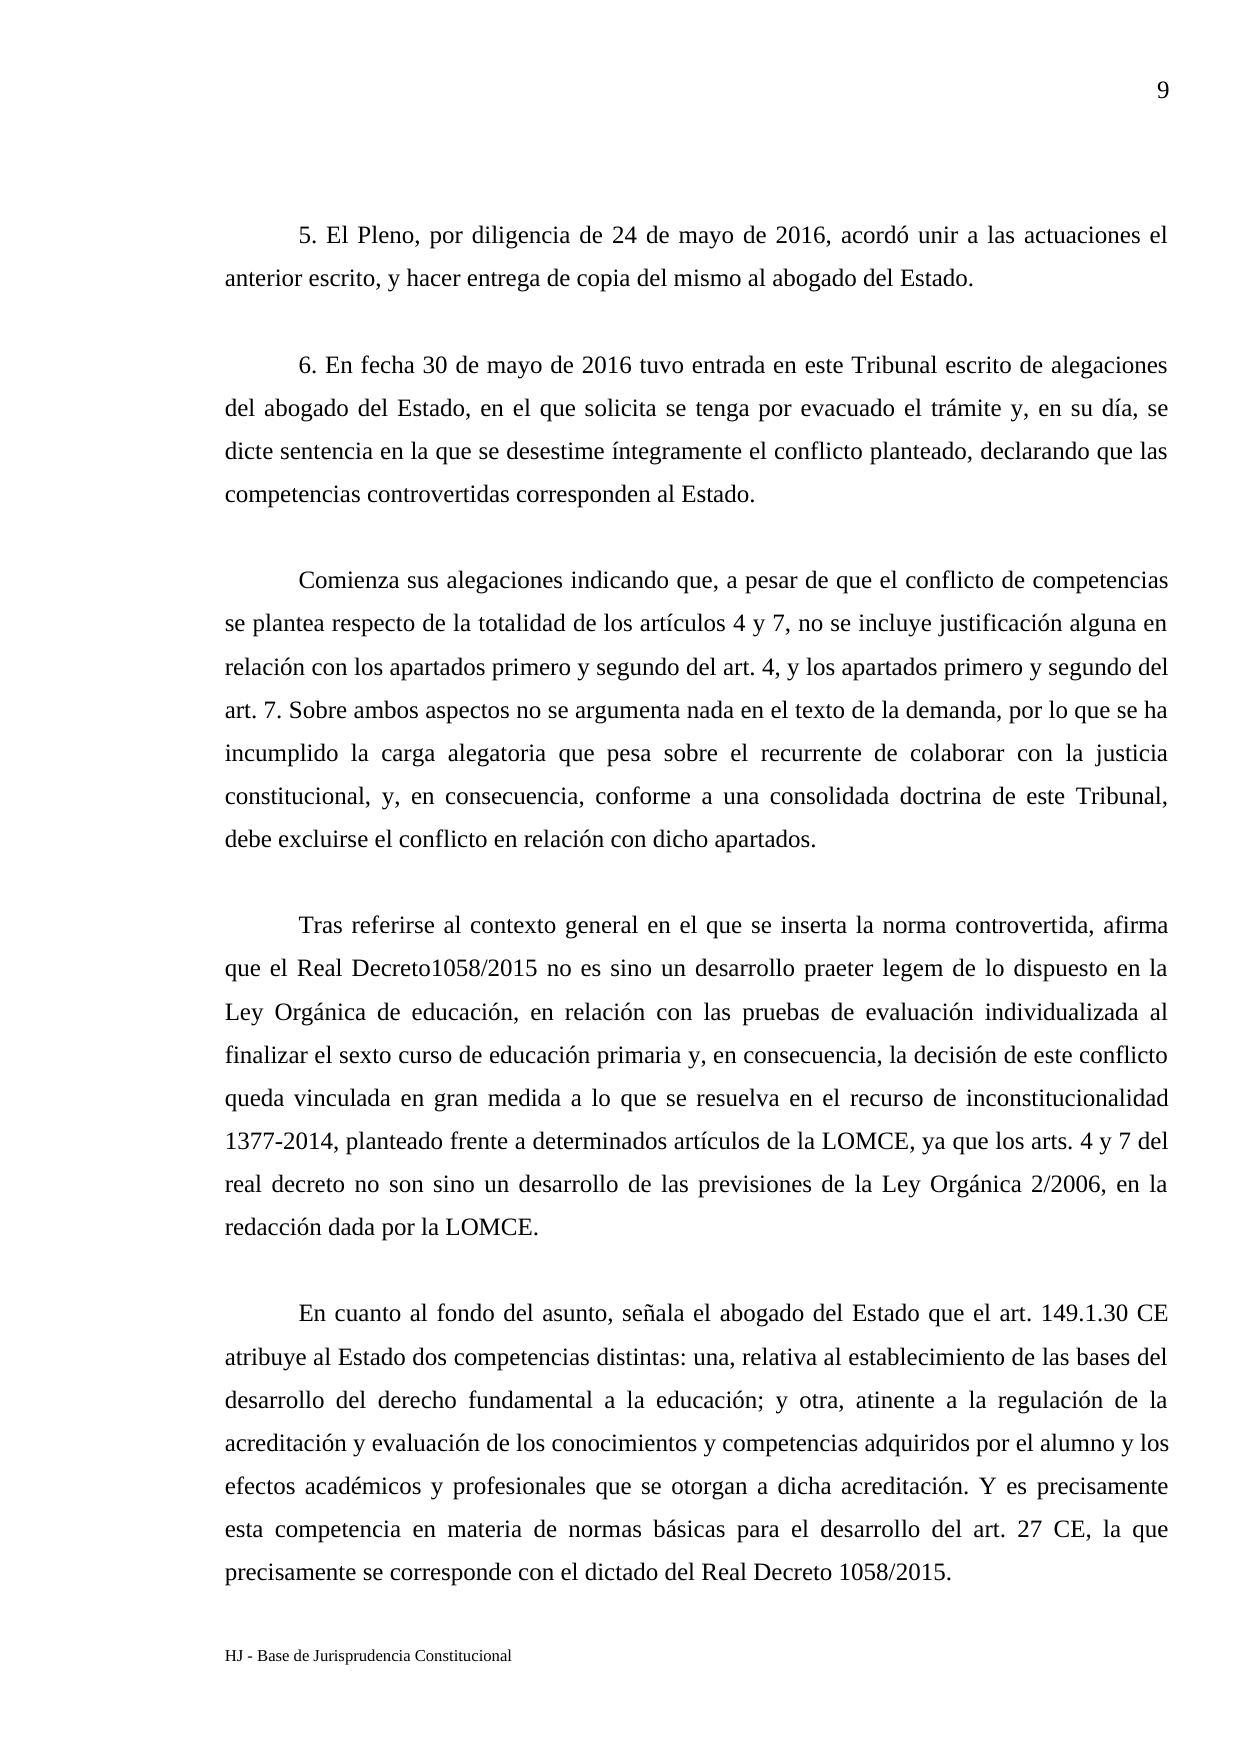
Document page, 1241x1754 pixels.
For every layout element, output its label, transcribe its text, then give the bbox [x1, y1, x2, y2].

text 6. En fecha 30 de mayo de 2016 tuvo entrada en este Tribunal escrito de alegaciones del abogado del Estado, en el que solicita se tenga por evacuado el trámite y, en su día, se dicte sentencia en la que se desestime íntegramente el conflicto planteado, declarando que las competencias controvertidas corresponden al Estado. [224, 350, 1169, 508]
text Comienza sus alegaciones indicando que, a pesar de que el conflicto de competencias se plantea respecto de la totalidad de los artículos 4 y 7, no se incluye justificación alguna en relación con los apartados primero y segundo del art. 4, y los apartados primero y segundo del art. 7. Sobre ambos aspectos no se argumenta nada en el texto de la demanda, por lo que se ha incumplido la carga alegatoria que pesa sobre el recurrente de colaborar con la justicia constitucional, y, en consecuencia, conforme a una consolidada doctrina de este Tribunal, debe excluirse el conflicto en relación con dicho apartados. [224, 565, 1169, 853]
text 5. El Pleno, por diligencia de 24 de mayo de 2016, acordó unir a las actuaciones el anterior escrito, y hacer entrega de copia del mismo al abogado del Estado. [224, 220, 1169, 292]
text Tras referirse al contexto general en el que se inserta la norma controvertida, afirma que el Real Decreto1058/2015 no es sino un desarrollo praeter legem de lo dispuesto en la Ley Orgánica de educación, en relación con las pruebas de evaluación individualizada al finalizar el sexto curso de educación primaria y, en consecuencia, la decisión de este conflicto queda vinculada en gran medida a lo que se resuelva en el recurso de inconstitucionalidad 1377-2014, planteado frente a determinados artículos de la LOMCE, ya que los arts. 4 y 7 del real decreto no son sino un desarrollo de las previsiones de la Ley Orgánica 2/2006, en la redacción dada por la LOMCE. [224, 910, 1169, 1241]
text En cuanto al fondo del asunto, señala el abogado del Estado que el art. 149.1.30 CE atribuye al Estado dos competencias distintas: una, relativa al establecimiento de las bases del desarrollo del derecho fundamental a la educación; y otra, atinente a la regulación de la acreditación y evaluación de los conocimientos y competencias adquiridos por el alumno y los efectos académicos y profesionales que se otorgan a dicha acreditación. Y es precisamente esta competencia en materia de normas básicas para el desarrollo del art. 27 CE, la que precisamente se corresponde con el dictado del Real Decreto 1058/2015. [224, 1298, 1169, 1586]
